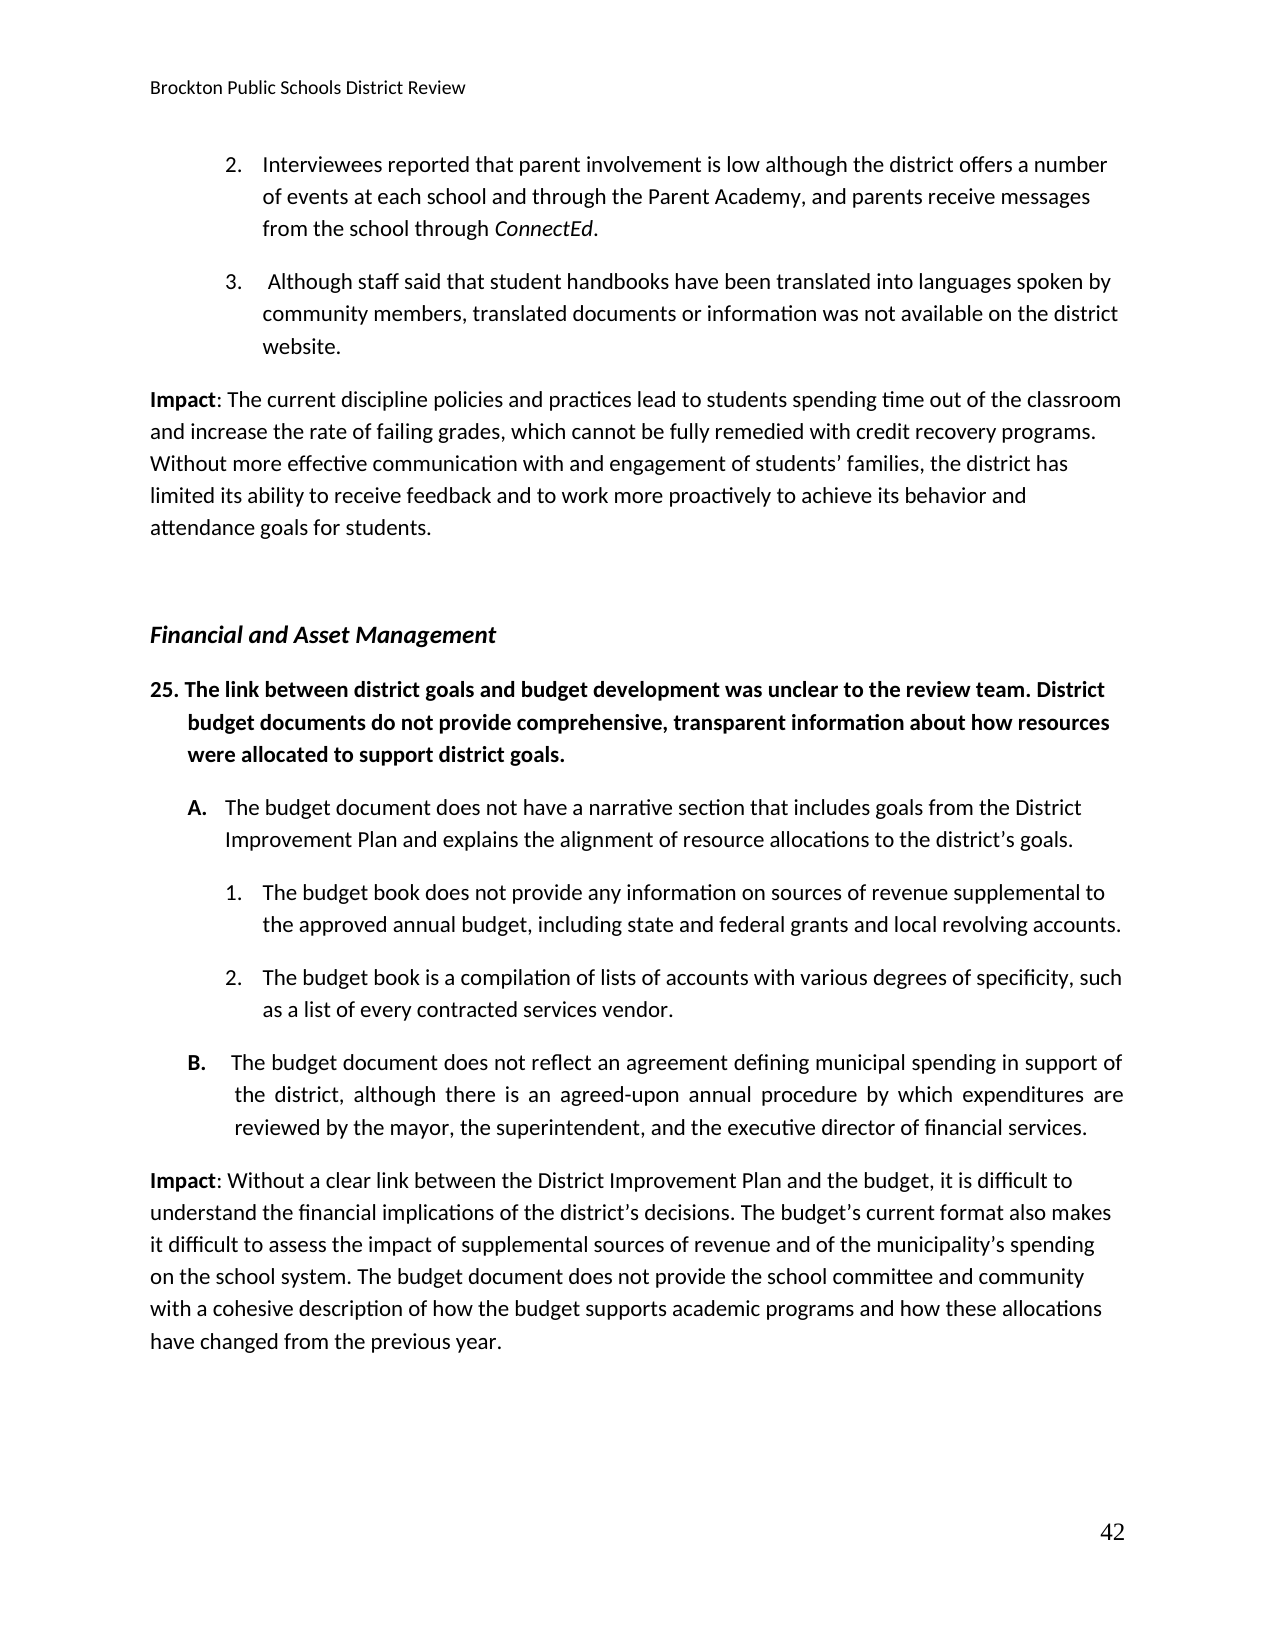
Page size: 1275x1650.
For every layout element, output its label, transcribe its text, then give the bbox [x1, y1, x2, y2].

text 2. Interviewees reported that parent involvement is low although the district offers a number of events at each school and through the Parent Academy, and parents receive messages from the school through ConnectEd. [187, 150, 1125, 242]
list The budget book does not provide any information on sources of revenue supplemental to the approved annual budget, including state and federal grants and local revolving accounts. [225, 878, 1125, 938]
text 25. The link between district goals and budget development was unclear to the review team. District budget documents do not provide comprehensive, transparent information about how resources were allocated to support district goals. [150, 675, 1125, 768]
text Impact: Without a clear link between the District Improvement Plan and the budget, it is difficult to understand the financial implications of the district’s decisions. The budget’s current format also makes it difficult to assess the impact of supplemental sources of revenue and of the municipality’s spending on the school system. The budget document does not provide the school committee and community with a cohesive description of how the budget supports academic programs and how these allocations have changed from the previous year. [150, 1166, 1125, 1355]
list The budget book is a compilation of lists of accounts with various degrees of specificity, such as a list of every contracted services vendor. [225, 963, 1125, 1023]
text Impact: The current discipline policies and practices lead to students spending time out of the classroom and increase the rate of failing grades, which cannot be fully remedied with credit recovery programs. Without more effective communication with and engagement of students’ families, the district has limited its ability to receive feedback and to work more proactively to achieve its behavior and attendance goals for students. [150, 385, 1125, 542]
text B. The budget document does not reflect an agreement defining municipal spending in support of the district, although there is an agreed-upon annual procedure by which expenditures are reviewed by the mayor, the superintendent, and the executive director of financial services. [150, 1048, 1125, 1141]
text 3. Although staff said that student handbooks have been translated into languages spoken by community members, translated documents or information was not available on the district website. [187, 267, 1125, 360]
text Financial and Asset Management [150, 619, 1125, 650]
list The budget document does not have a narrative section that includes goals from the District Improvement Plan and explains the alignment of resource allocations to the district’s goals. [187, 793, 1125, 853]
